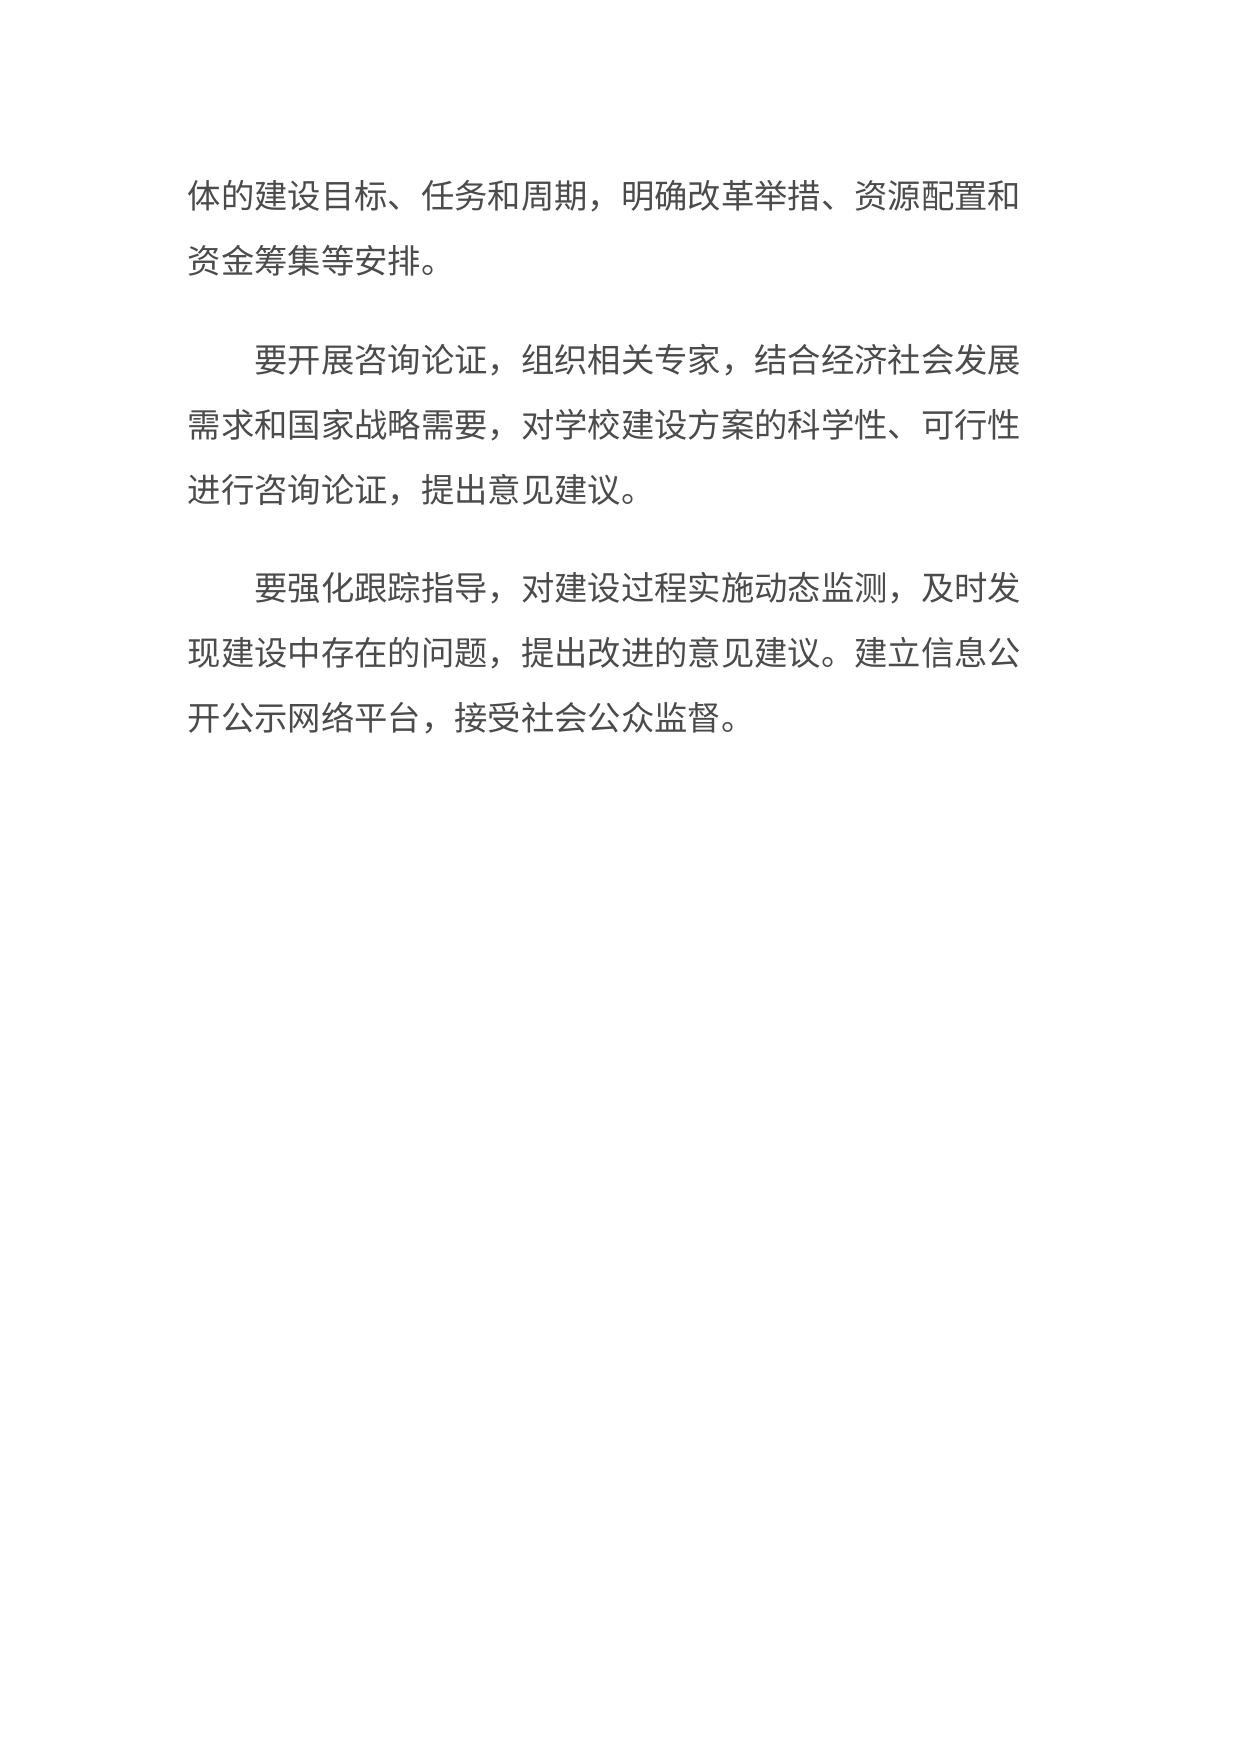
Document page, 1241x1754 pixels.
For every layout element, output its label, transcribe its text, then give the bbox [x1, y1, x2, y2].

text 要开展咨询论证，组织相关专家，结合经济社会发展需求和国家战略需要，对学校建设方案的科学性、可行性进行咨询论证，提出意见建议。 [187, 325, 1053, 520]
text 要强化跟踪指导，对建设过程实施动态监测，及时发现建设中存在的问题，提出改进的意见建议。建立信息公开公示网络平台，接受社会公众监督。 [187, 554, 1053, 749]
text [187, 162, 1053, 292]
